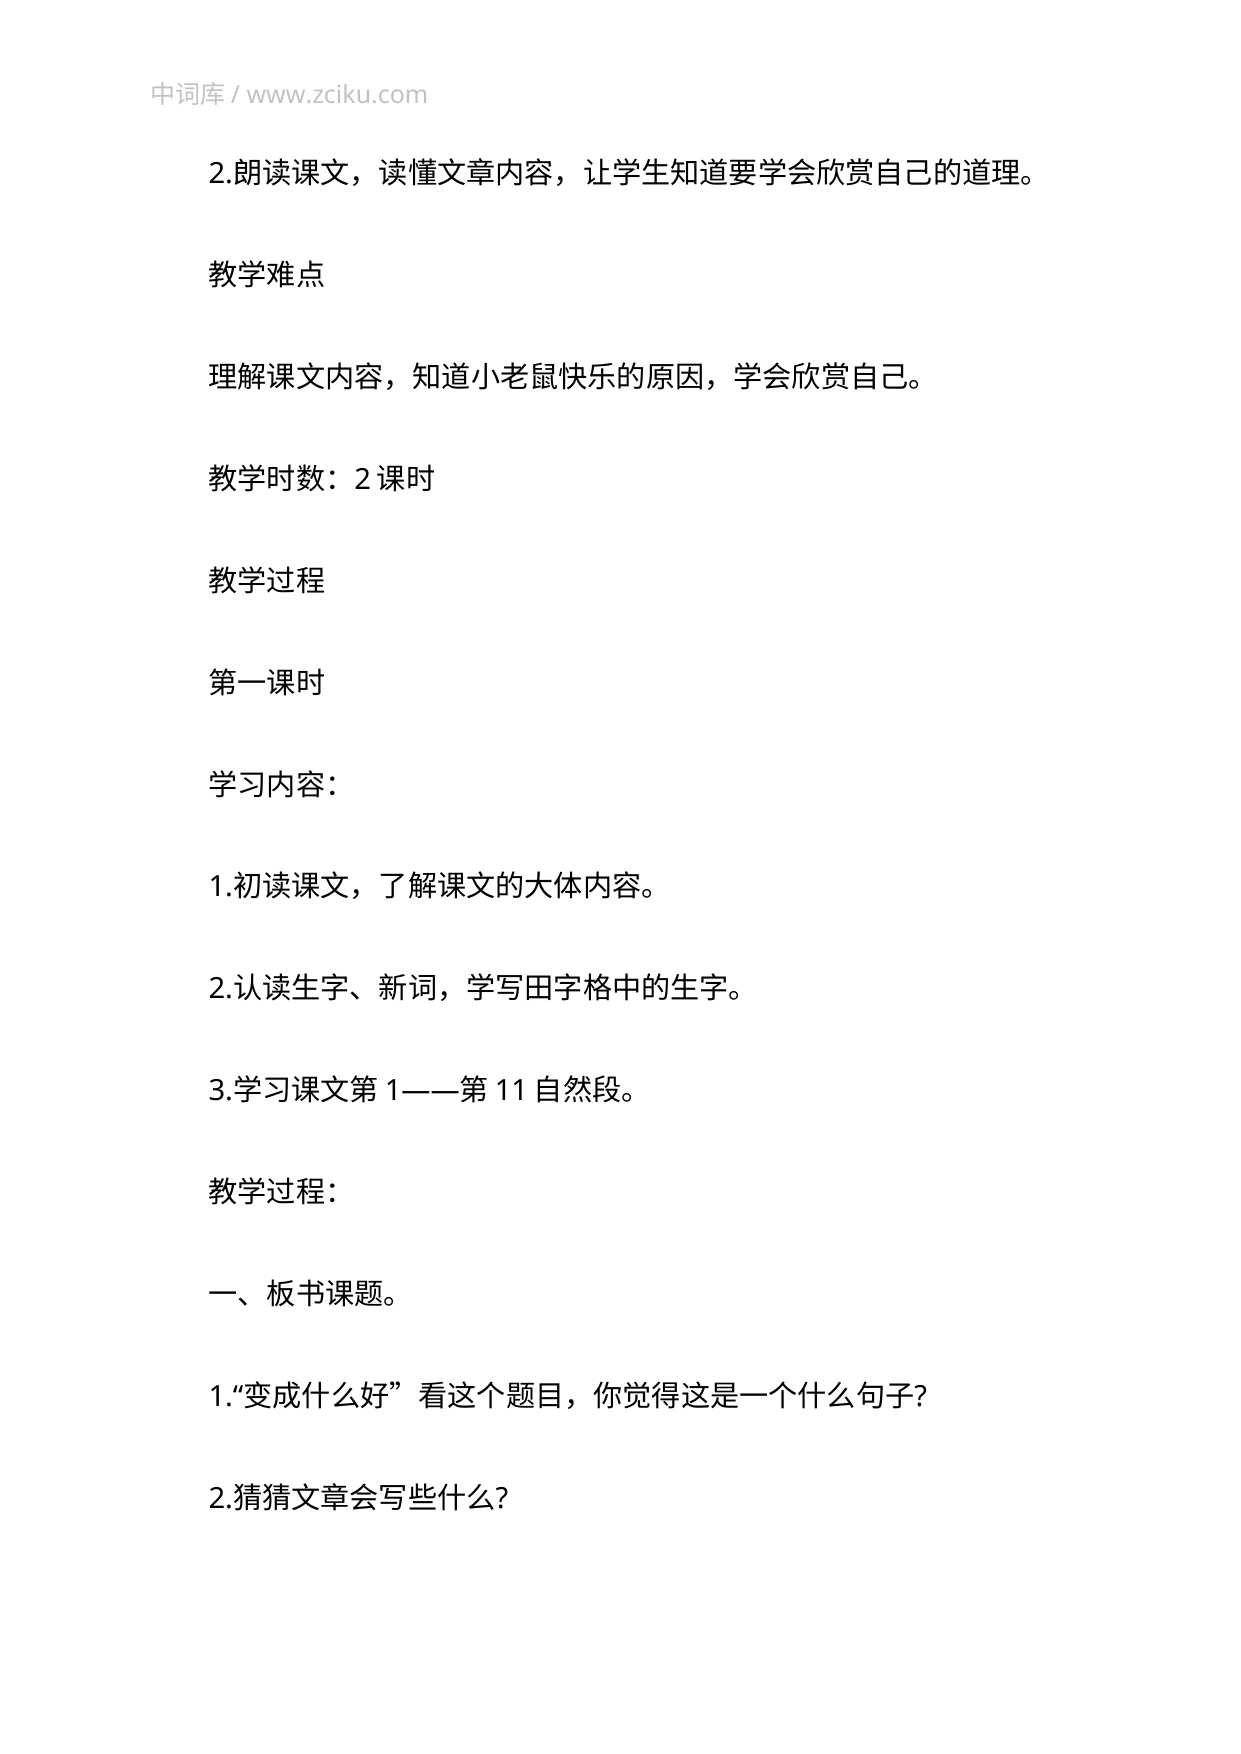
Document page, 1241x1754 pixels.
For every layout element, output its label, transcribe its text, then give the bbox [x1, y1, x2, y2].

text 2.朗读课文，读懂文章内容，让学生知道要学会欣赏自己的道理。 [150, 150, 1090, 192]
text 3.学习课文第1——第11自然段。 [150, 1067, 1090, 1109]
text 学习内容： [150, 761, 1090, 803]
text 教学过程 [150, 557, 1090, 600]
text 一、板书课题。 [150, 1271, 1090, 1313]
text 1.初读课文，了解课文的大体内容。 [150, 863, 1090, 905]
text 教学过程： [150, 1169, 1090, 1211]
text 理解课文内容，知道小老鼠快乐的原因，学会欣赏自己。 [150, 354, 1090, 396]
text 2.认读生字、新词，学写田字格中的生字。 [150, 965, 1090, 1007]
text 教学难点 [150, 252, 1090, 294]
text 第一课时 [150, 659, 1090, 702]
text 教学时数：2课时 [150, 456, 1090, 498]
text 2.猜猜文章会写些什么? [150, 1474, 1090, 1517]
text 1.“变成什么好”看这个题目，你觉得这是一个什么句子? [150, 1372, 1090, 1415]
